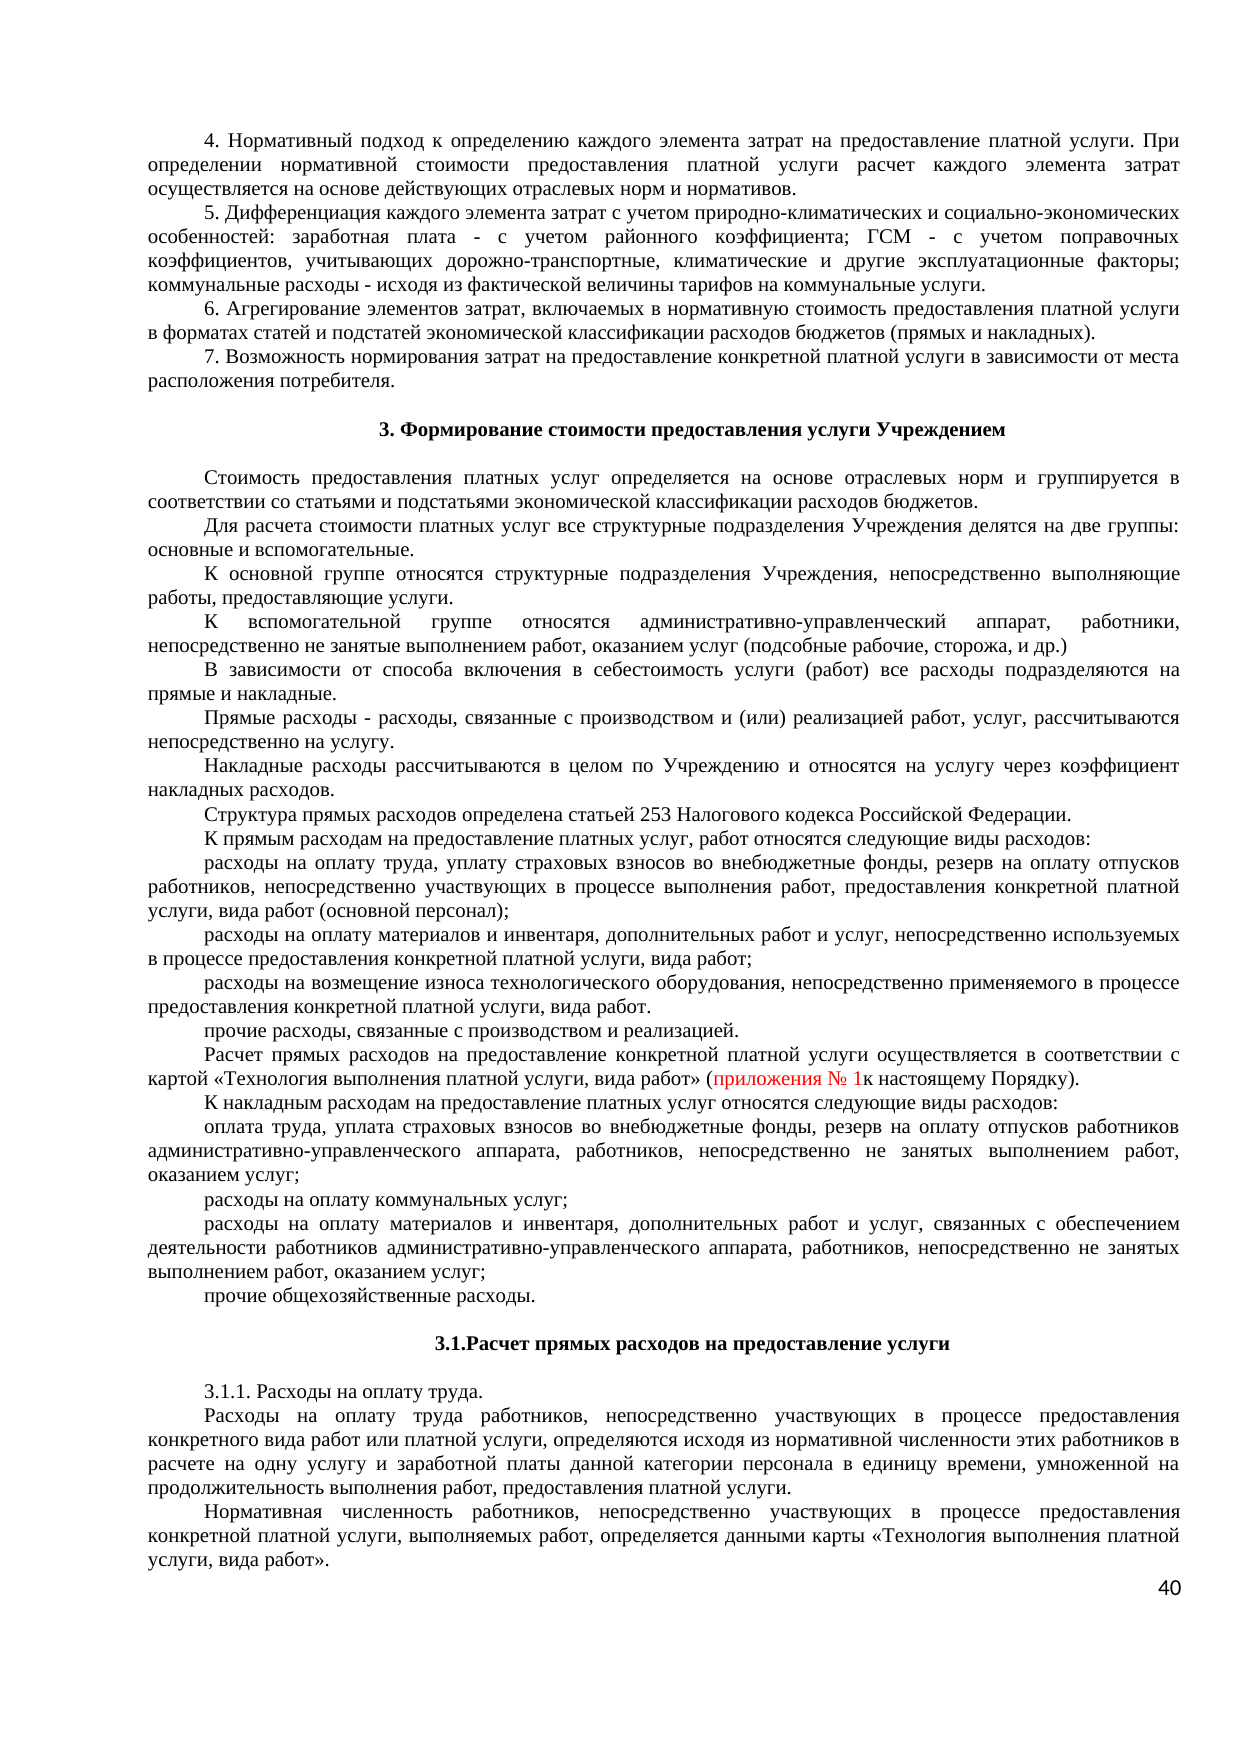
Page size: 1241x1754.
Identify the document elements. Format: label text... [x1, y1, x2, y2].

text Нормативная численность работников, непосредственно участвующих в процессе предоставления конкретной платной услуги, выполняемых работ, определяется данными карты «Технология выполнения платной услуги, вида работ». [148, 1499, 1181, 1571]
text расходы на оплату материалов и инвентаря, дополнительных работ и услуг, связанных с обеспечением деятельности работников административно-управленческого аппарата, работников, непосредственно не занятых выполнением работ, оказанием услуг; [148, 1211, 1181, 1283]
text 6. Агрегирование элементов затрат, включаемых в нормативную стоимость предоставления платной услуги в форматах статей и подстатей экономической классификации расходов бюджетов (прямых и накладных). [148, 296, 1181, 344]
text К накладным расходам на предоставление платных услуг относятся следующие виды расходов: [148, 1090, 1181, 1114]
text 3.1.1. Расходы на оплату труда. [148, 1379, 1181, 1403]
text прочие общехозяйственные расходы. [148, 1283, 1181, 1307]
text Структура прямых расходов определена статьей 253 Налогового кодекса Российской Федерации. [148, 801, 1181, 826]
text прочие расходы, связанные с производством и реализацией. [148, 1018, 1181, 1042]
text Расходы на оплату труда работников, непосредственно участвующих в процессе предоставления конкретного вида работ или платной услуги, определяются исходя из нормативной численности этих работников в расчете на одну услугу и заработной платы данной категории персонала в единицу времени, умноженной на продолжительность выполнения работ, предоставления платной услуги. [148, 1403, 1181, 1499]
text К вспомогательной группе относятся административно-управленческий аппарат, работники, непосредственно не занятые выполнением работ, оказанием услуг (подсобные рабочие, сторожа, и др.) [148, 609, 1181, 657]
text К прямым расходам на предоставление платных услуг, работ относятся следующие виды расходов: [148, 826, 1181, 849]
text 3. Формирование стоимости предоставления услуги Учреждением [148, 416, 1181, 441]
text 3.1.Расчет прямых расходов на предоставление услуги [148, 1331, 1181, 1355]
text Накладные расходы рассчитываются в целом по Учреждению и относятся на услугу через коэффициент накладных расходов. [148, 753, 1181, 801]
text Прямые расходы - расходы, связанные с производством и (или) реализацией работ, услуг, рассчитываются непосредственно на услугу. [148, 705, 1181, 753]
text Расчет прямых расходов на предоставление конкретной платной услуги осуществляется в соответствии с картой «Технология выполнения платной услуги, вида работ» (приложения № 1к настоящему Порядку). [148, 1042, 1181, 1090]
text расходы на оплату коммунальных услуг; [148, 1186, 1181, 1211]
text В зависимости от способа включения в себестоимость услуги (работ) все расходы подразделяются на прямые и накладные. [148, 657, 1181, 705]
text 4. Нормативный подход к определению каждого элемента затрат на предоставление платной услуги. При определении нормативной стоимости предоставления платной услуги расчет каждого элемента затрат осуществляется на основе действующих отраслевых норм и нормативов. [148, 128, 1181, 200]
text Стоимость предоставления платных услуг определяется на основе отраслевых норм и группируется в соответствии со статьями и подстатьями экономической классификации расходов бюджетов. [148, 464, 1181, 513]
text 7. Возможность нормирования затрат на предоставление конкретной платной услуги в зависимости от места расположения потребителя. [148, 344, 1181, 392]
text К основной группе относятся структурные подразделения Учреждения, непосредственно выполняющие работы, предоставляющие услуги. [148, 561, 1181, 609]
text расходы на возмещение износа технологического оборудования, непосредственно применяемого в процессе предоставления конкретной платной услуги, вида работ. [148, 970, 1181, 1018]
text оплата труда, уплата страховых взносов во внебюджетные фонды, резерв на оплату отпусков работников административно-управленческого аппарата, работников, непосредственно не занятых выполнением работ, оказанием услуг; [148, 1114, 1181, 1186]
text расходы на оплату материалов и инвентаря, дополнительных работ и услуг, непосредственно используемых в процессе предоставления конкретной платной услуги, вида работ; [148, 922, 1181, 970]
text 5. Дифференциация каждого элемента затрат с учетом природно-климатических и социально-экономических особенностей: заработная плата - с учетом районного коэффициента; ГСМ - с учетом поправочных коэффициентов, учитывающих дорожно-транспортные, климатические и другие эксплуатационные факторы; коммунальные расходы - исходя из фактической величины тарифов на коммунальные услуги. [148, 200, 1181, 296]
text расходы на оплату труда, уплату страховых взносов во внебюджетные фонды, резерв на оплату отпусков работников, непосредственно участвующих в процессе выполнения работ, предоставления конкретной платной услуги, вида работ (основной персонал); [148, 849, 1181, 922]
text Для расчета стоимости платных услуг все структурные подразделения Учреждения делятся на две группы: основные и вспомогательные. [148, 513, 1181, 561]
